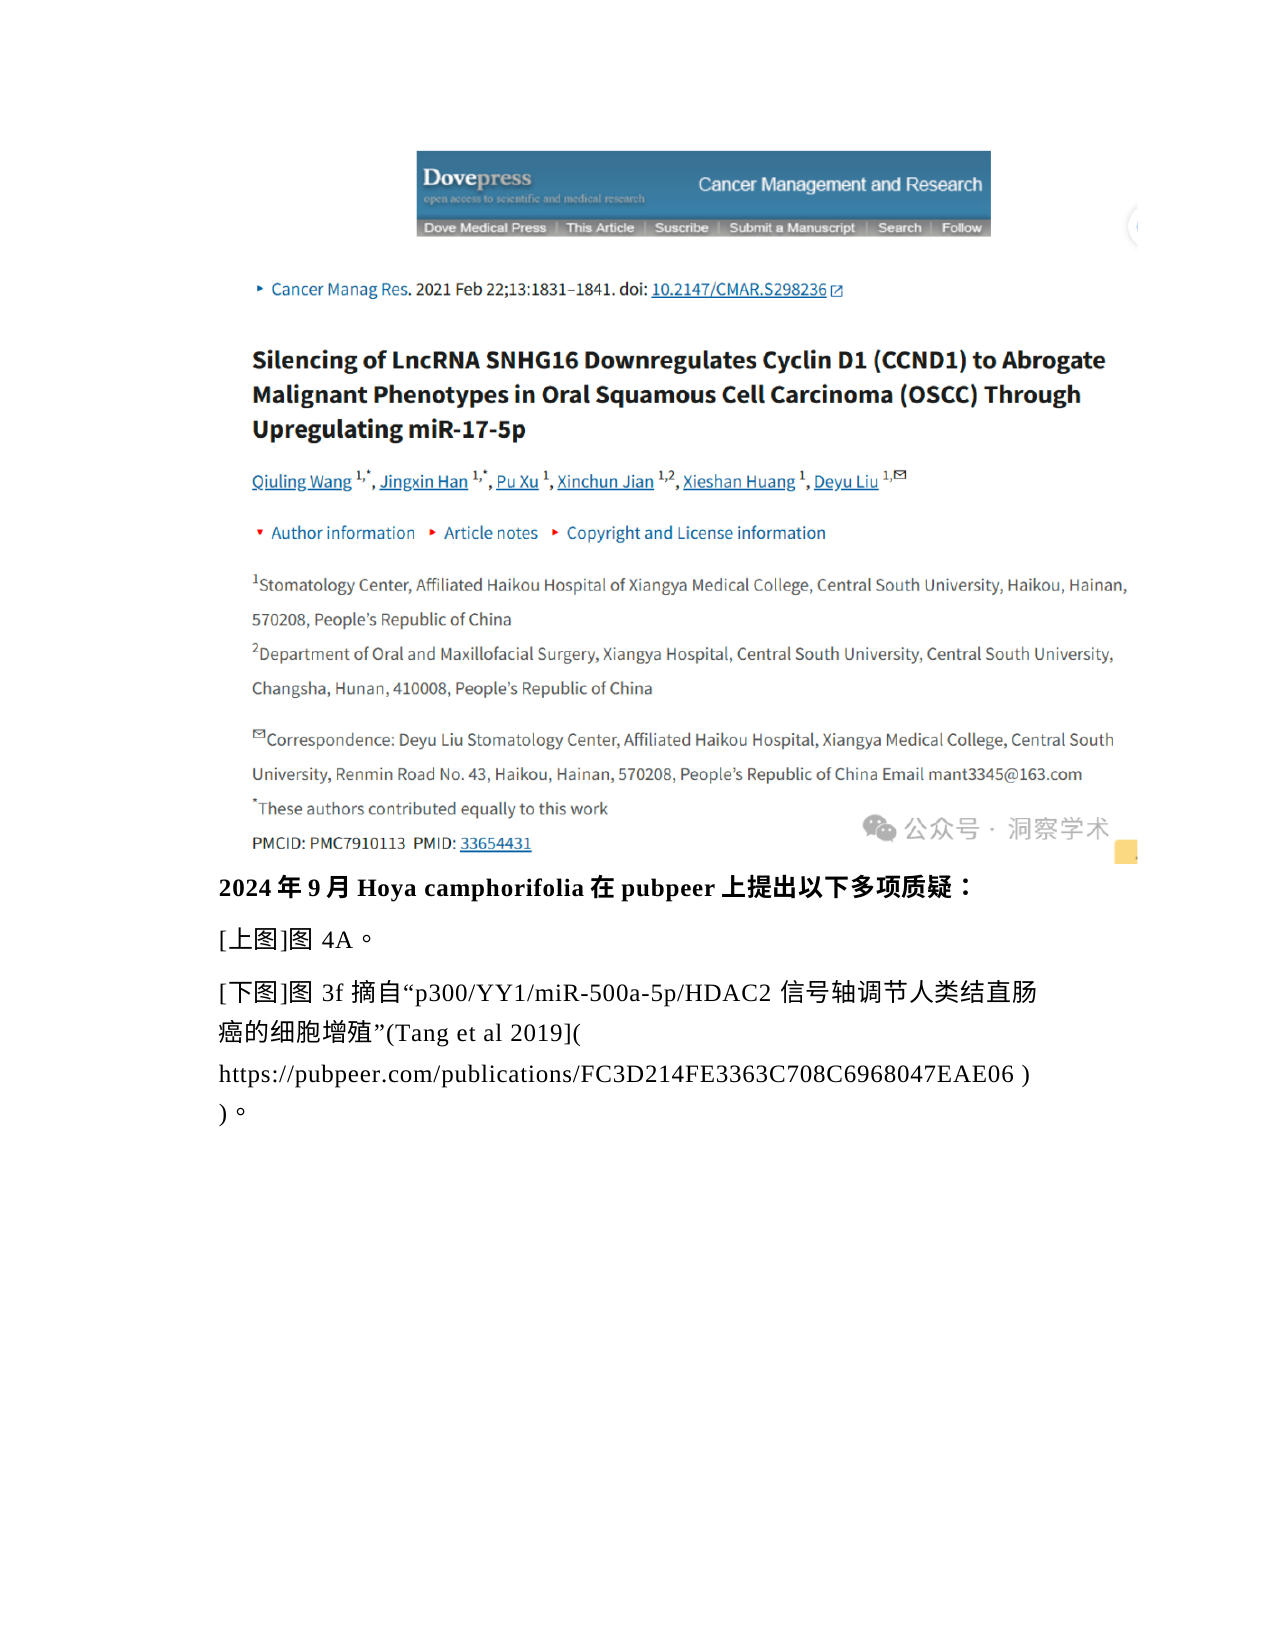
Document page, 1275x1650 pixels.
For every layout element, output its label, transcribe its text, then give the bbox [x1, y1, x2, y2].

text [上图]图 4A。 [219, 916, 1056, 956]
picture [237, 150, 1138, 864]
text [下图]图 3f 摘自“p300/YY1/miR-500a-5p/HDAC2 信号轴调节人类结直肠癌的细胞增殖”(Tang et al 2019]( https://pubpeer.com/publications/FC3D214FE3363C708C6968047EAE06 ))。 [219, 968, 1056, 1128]
text 2024年9月Hoya camphorifolia在pubpeer上提出以下多项质疑： [219, 863, 1056, 903]
